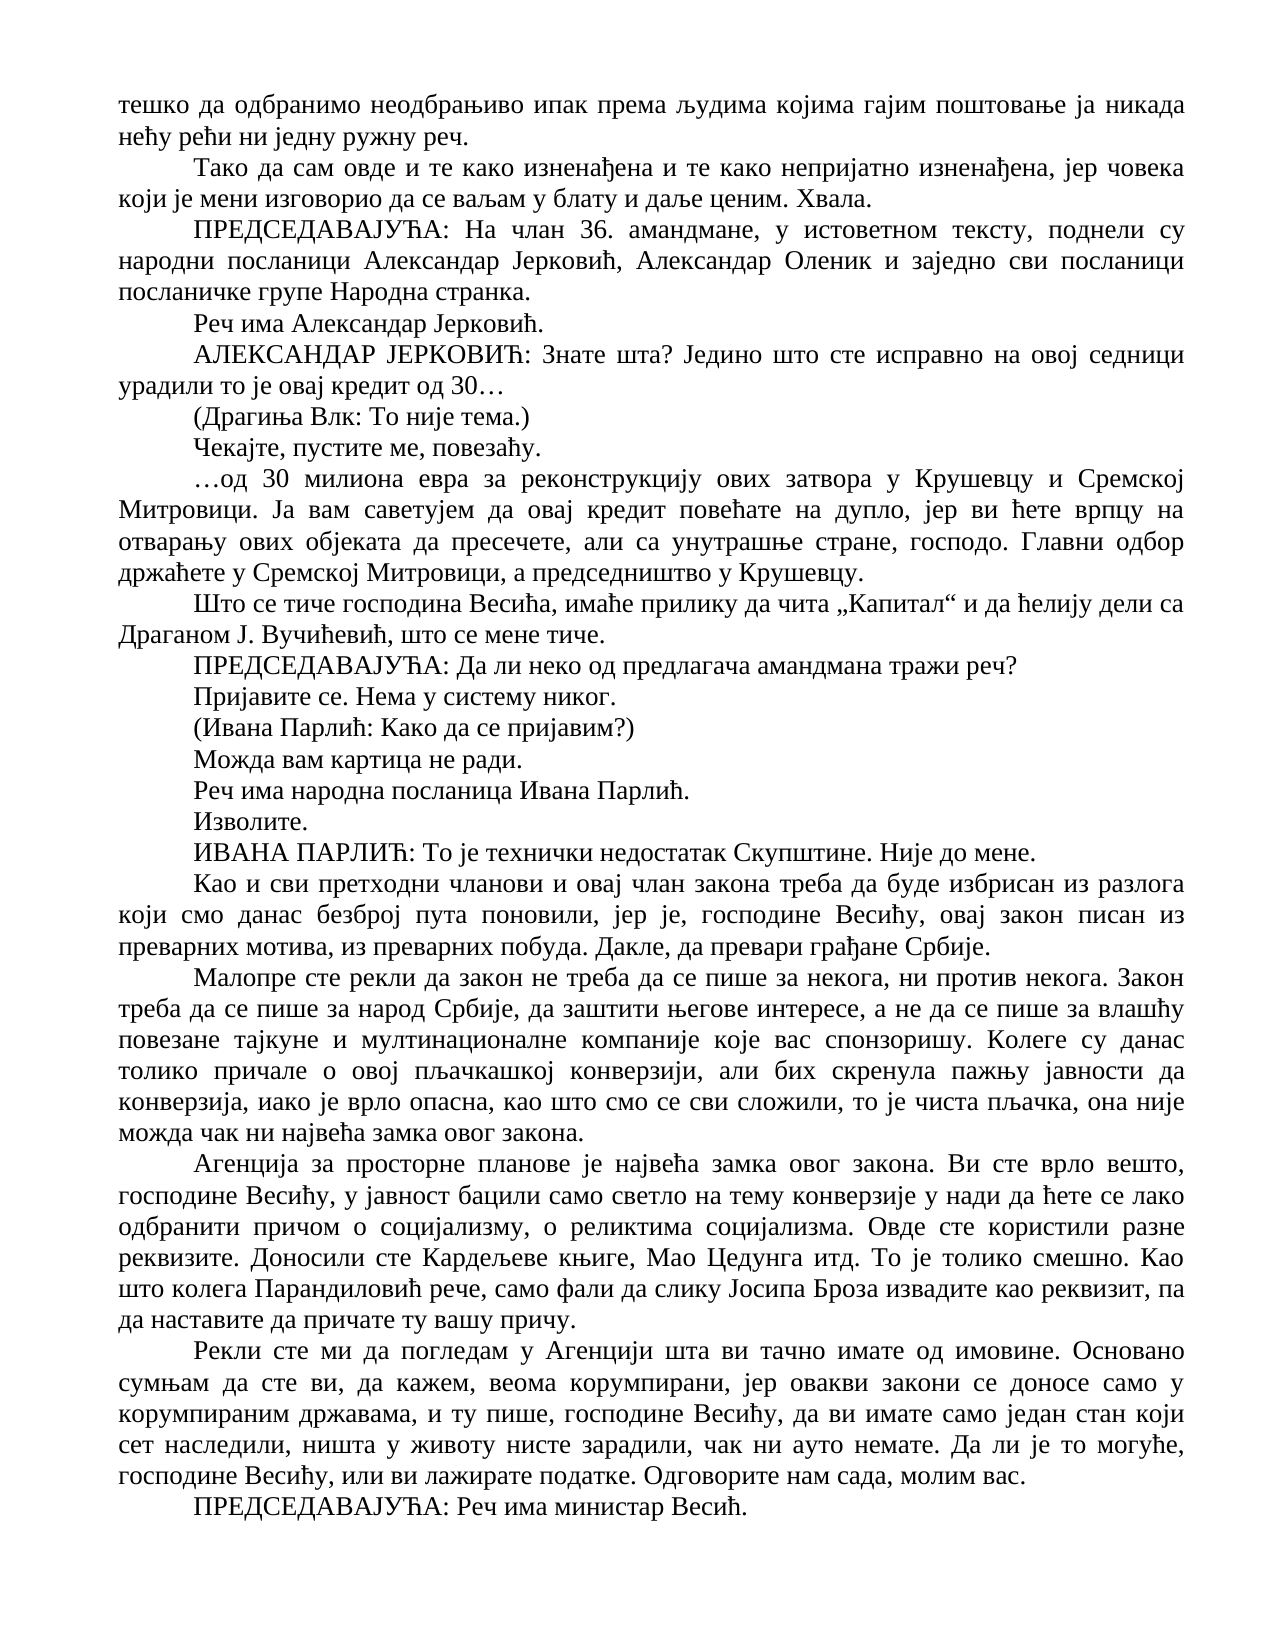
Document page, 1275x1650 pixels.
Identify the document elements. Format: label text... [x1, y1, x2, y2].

text АЛЕКСАНДАР ЈЕРКОВИЋ: Знате шта? Једино што сте исправно на овој седници урадили то је овај кредит од 30… [118, 338, 1186, 400]
text ПРЕДСЕДАВАЈУЋА: Реч има министар Весић. [118, 1490, 1186, 1521]
text Малопре сте рекли да закон не треба да се пише за некога, ни против некога. Закон треба да се пише за народ Србије, да заштити његове интересе, а не да се пише за влашћу повезане тајкуне и мултинационалне компаније које вас спонзоришу. Колеге су данас толико причале о овој пљачкашкој конверзији, али бих скренула пажњу јавности да конверзија, иако је врло опасна, као што смо се сви сложили, то је чиста пљачка, она није можда чак ни највећа замка овог закона. [118, 961, 1186, 1148]
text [118, 89, 1186, 151]
text Тако да сам овде и те како изненађена и те како непријатно изненађена, јер човека који је мени изговорио да се ваљам у блату и даље ценим. Хвала. [118, 151, 1186, 213]
text Изволите. [118, 805, 1186, 836]
text Што се тиче господина Весића, имаће прилику да чита „Капитал“ и да ћелију дели са Драганом Ј. Вучићевић, што се мене тиче. [118, 587, 1186, 649]
text (Драгиња Влк: То није тема.) [118, 400, 1186, 431]
text ИВАНА ПАРЛИЋ: То је технички недостатак Скупштине. Није до мене. [118, 836, 1186, 867]
text Као и сви претходни чланови и овај члан закона треба да буде избрисан из разлога који смо данас безброј пута поновили, јер је, господине Весићу, овај закон писан из преварних мотива, из преварних побуда. Дакле, да превари грађане Србије. [118, 867, 1186, 961]
text (Ивана Парлић: Како да се пријавим?) [118, 712, 1186, 743]
text …од 30 милиона евра за реконструкцију ових затвора у Крушевцу и Сремској Митровици. Ја вам саветујем да овај кредит повећате на дупло, јер ви ћете врпцу на отварању ових објеката да пресечете, али са унутрашње стране, господо. Главни одбор држаћете у Сремској Митровици, а председништво у Крушевцу. [118, 462, 1186, 587]
text Чекајте, пустите ме, повезаћу. [118, 431, 1186, 462]
text Реч има Александар Јерковић. [118, 307, 1186, 338]
text Агенција за просторне планове је највећа замка овог закона. Ви сте врло вешто, господине Весићу, у јавност бацили само светло на тему конверзије у нади да ћете се лако одбранити причом о социјализму, о реликтима социјализма. Овде сте користили разне реквизите. Доносили сте Кардељеве књиге, Мао Цедунга итд. То је толико смешно. Као што колега Парандиловић рече, само фали да слику Јосипа Броза извадите као реквизит, па да наставите да причате ту вашу причу. [118, 1148, 1186, 1334]
text ПРЕДСЕДАВАЈУЋА: На члан 36. амандмане, у истоветном тексту, поднели су народни посланици Александар Јерковић, Александар Оленик и заједно сви посланици посланичке групе Народна странка. [118, 213, 1186, 307]
text Пријавите се. Нема у систему никог. [118, 680, 1186, 712]
text Рекли сте ми да погледам у Агенцији шта ви тачно имате од имовине. Основано сумњам да сте ви, да кажем, веома корумпирани, јер овакви закони се доносе само у корумпираним државама, и ту пише, господине Весићу, да ви имате само један стан који сет наследили, ништа у животу нисте зарадили, чак ни ауто немате. Да ли је то могуће, господине Весићу, или ви лажирате податке. Одговорите нам сада, молим вас. [118, 1334, 1186, 1490]
text Реч има народна посланица Ивана Парлић. [118, 774, 1186, 805]
text Можда вам картица не ради. [118, 743, 1186, 774]
text ПРЕДСЕДАВАЈУЋА: Да ли неко од предлагача амандмана тражи реч? [118, 649, 1186, 680]
